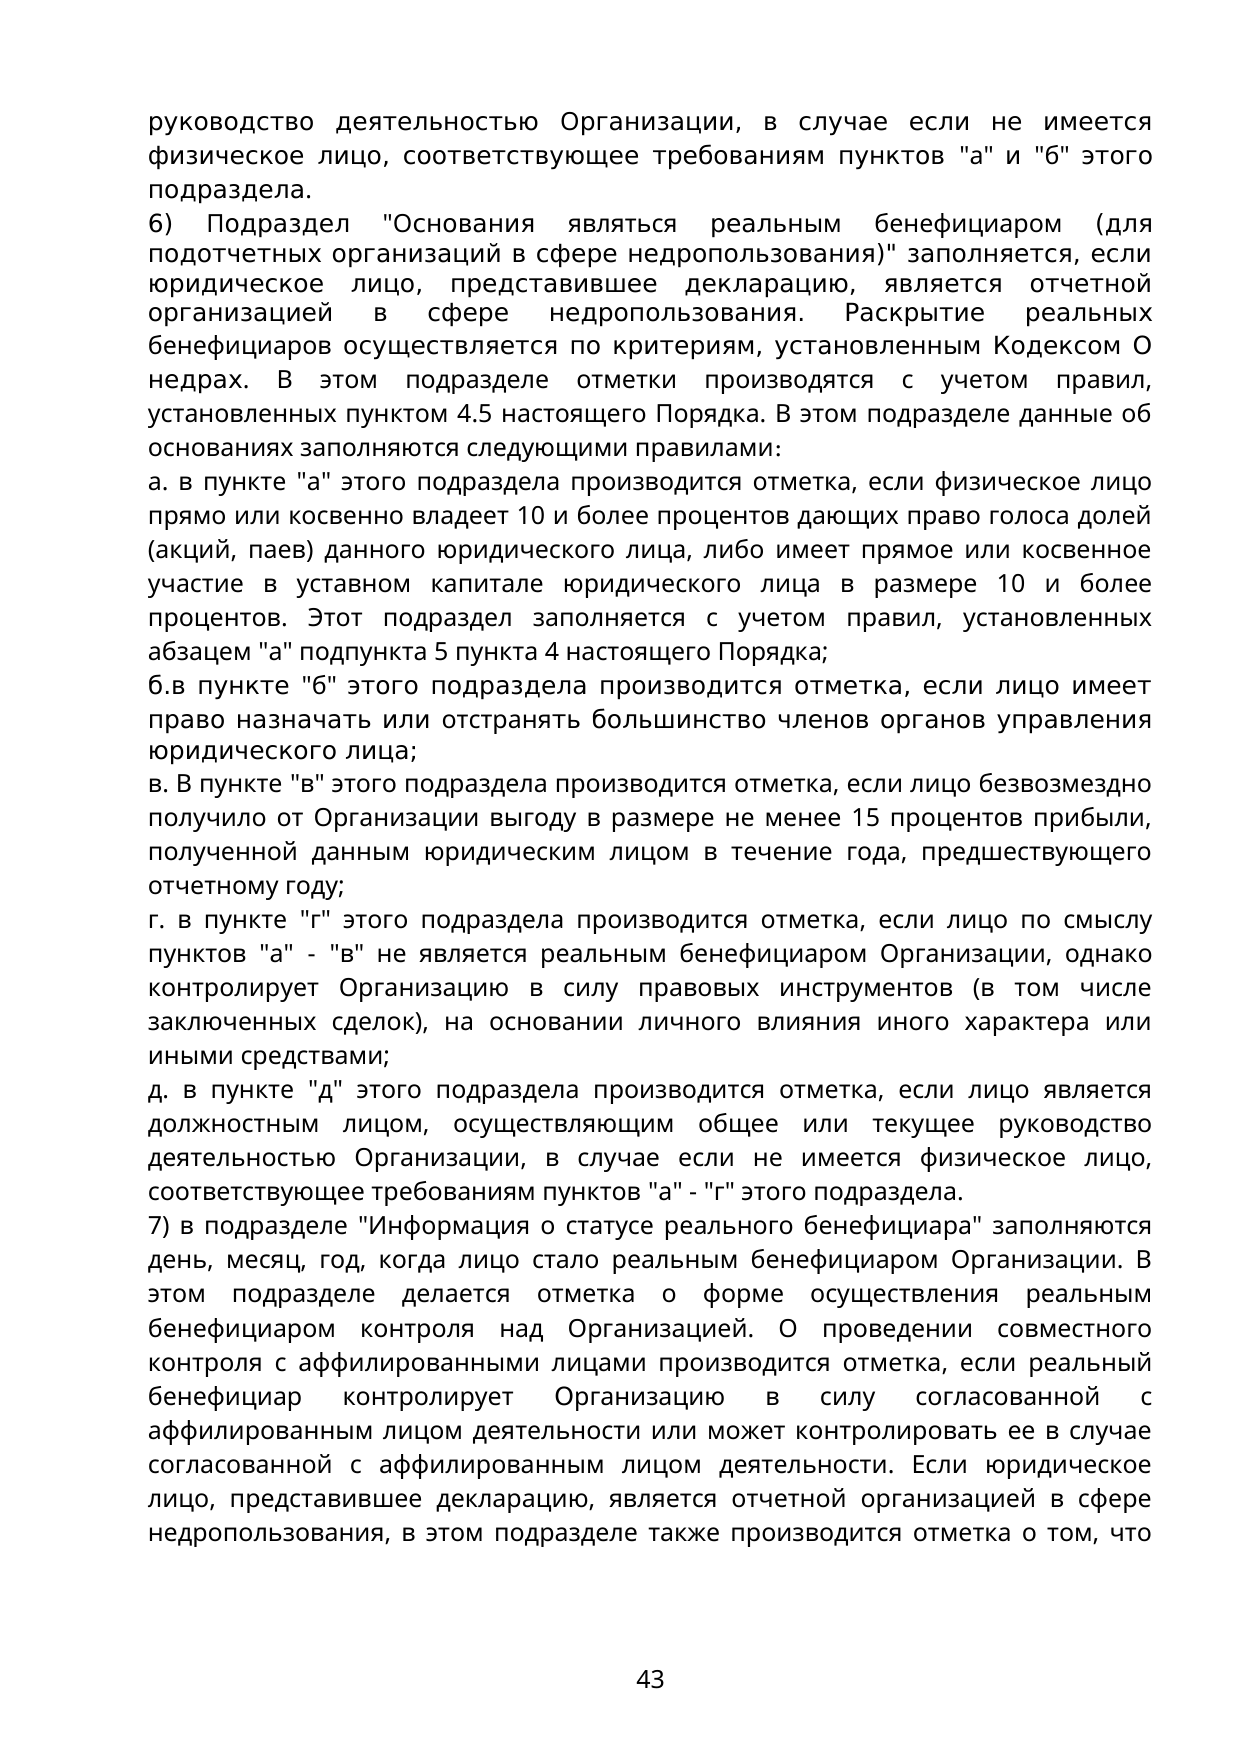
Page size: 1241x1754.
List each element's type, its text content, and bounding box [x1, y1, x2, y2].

text д. в пункте "д" этого подраздела производится отметка, если лицо является должностным лицом, осуществляющим общее или текущее руководство деятельностью Организации, в случае если не имеется физическое лицо, соответствующее требованиям пунктов "а" - "г" этого подраздела. [148, 1072, 1153, 1208]
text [148, 1208, 1153, 1549]
text б.в пункте "б" этого подраздела производится отметка, если лицо имеет право назначать или отстранять большинство членов органов управления юридического лица; [148, 668, 1153, 765]
text г. в пункте "г" этого подраздела производится отметка, если лицо по смыслу пунктов "а" - "в" не является реальным бенефициаром Организации, однако контролирует Организацию в силу правовых инструментов (в том числе заключенных сделок), на основании личного влияния иного характера или иными средствами; [148, 901, 1153, 1072]
text а. в пункте "а" этого подраздела производится отметка, если физическое лицо прямо или косвенно владеет 10 и более процентов дающих право голоса долей (акций, паев) данного юридического лица, либо имеет прямое или косвенное участие в уставном капитале юридического лица в размере 10 и более процентов. Этот подраздел заполняется с учетом правил, установленных абзацем "а" подпункта 5 пункта 4 настоящего Порядка; [148, 463, 1153, 668]
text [148, 103, 1153, 206]
text в. В пункте "в" этого подраздела производится отметка, если лицо безвозмездно получило от Организации выгоду в размере не менее 15 процентов прибыли, полученной данным юридическим лицом в течение года, предшествующего отчетному году; [148, 765, 1153, 901]
text 6) Подраздел "Основания являться реальным бенефициаром (для подотчетных организаций в сфере недропользования)" заполняется, если юридическое лицо, представившее декларацию, является отчетной организацией в сфере недропользования. Раскрытие реальных бенефициаров осуществляется по критериям, установленным Кодексом О недрах. В этом подразделе отметки производятся с учетом правил, установленных пунктом 4.5 настоящего Порядка. В этом подразделе данные об основаниях заполняются следующими правилами: [148, 206, 1153, 463]
